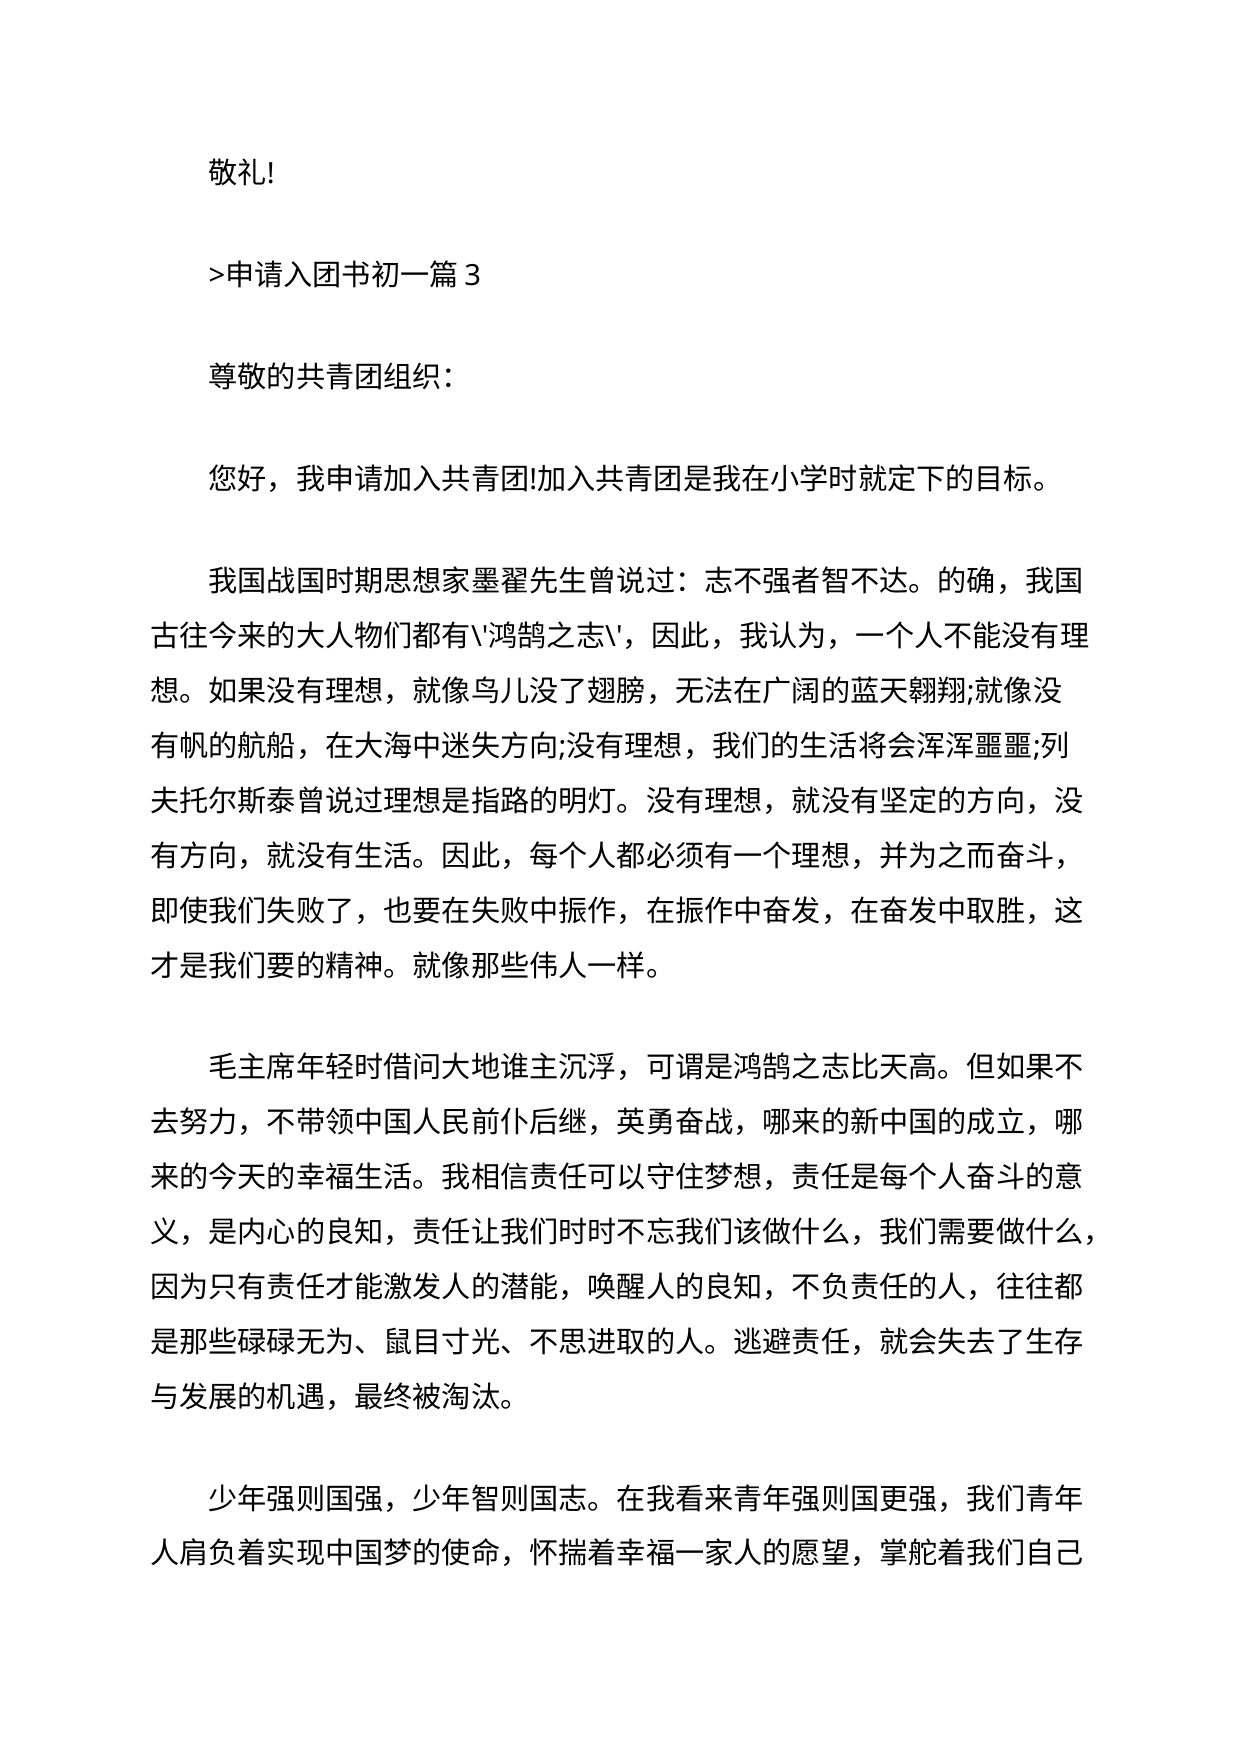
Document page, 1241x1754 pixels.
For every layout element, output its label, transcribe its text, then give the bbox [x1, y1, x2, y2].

text 尊敬的共青团组织： [150, 354, 1090, 396]
text 敬礼! [150, 150, 1090, 192]
text 毛主席年轻时借问大地谁主沉浮，可谓是鸿鹄之志比天高。但如果不去努力，不带领中国人民前仆后继，英勇奋战，哪来的新中国的成立，哪来的今天的幸福生活。我相信责任可以守住梦想，责任是每个人奋斗的意义，是内心的良知，责任让我们时时不忘我们该做什么，我们需要做什么，因为只有责任才能激发人的潜能，唤醒人的良知，不负责任的人，往往都是那些碌碌无为、鼠目寸光、不思进取的人。逃避责任，就会失去了生存与发展的机遇，最终被淘汰。 [150, 1044, 1090, 1416]
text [150, 1475, 1090, 1572]
text 我国战国时期思想家墨翟先生曾说过：志不强者智不达。的确，我国古往今来的大人物们都有\'鸿鹄之志\'，因此，我认为，一个人不能没有理想。如果没有理想，就像鸟儿没了翅膀，无法在广阔的蓝天翱翔;就像没有帆的航船，在大海中迷失方向;没有理想，我们的生活将会浑浑噩噩;列夫托尔斯泰曾说过理想是指路的明灯。没有理想，就没有坚定的方向，没有方向，就没有生活。因此，每个人都必须有一个理想，并为之而奋斗，即使我们失败了，也要在失败中振作，在振作中奋发，在奋发中取胜，这才是我们要的精神。就像那些伟人一样。 [150, 558, 1090, 984]
text 您好，我申请加入共青团!加入共青团是我在小学时就定下的目标。 [150, 456, 1090, 498]
text >申请入团书初一篇3 [150, 252, 1090, 294]
